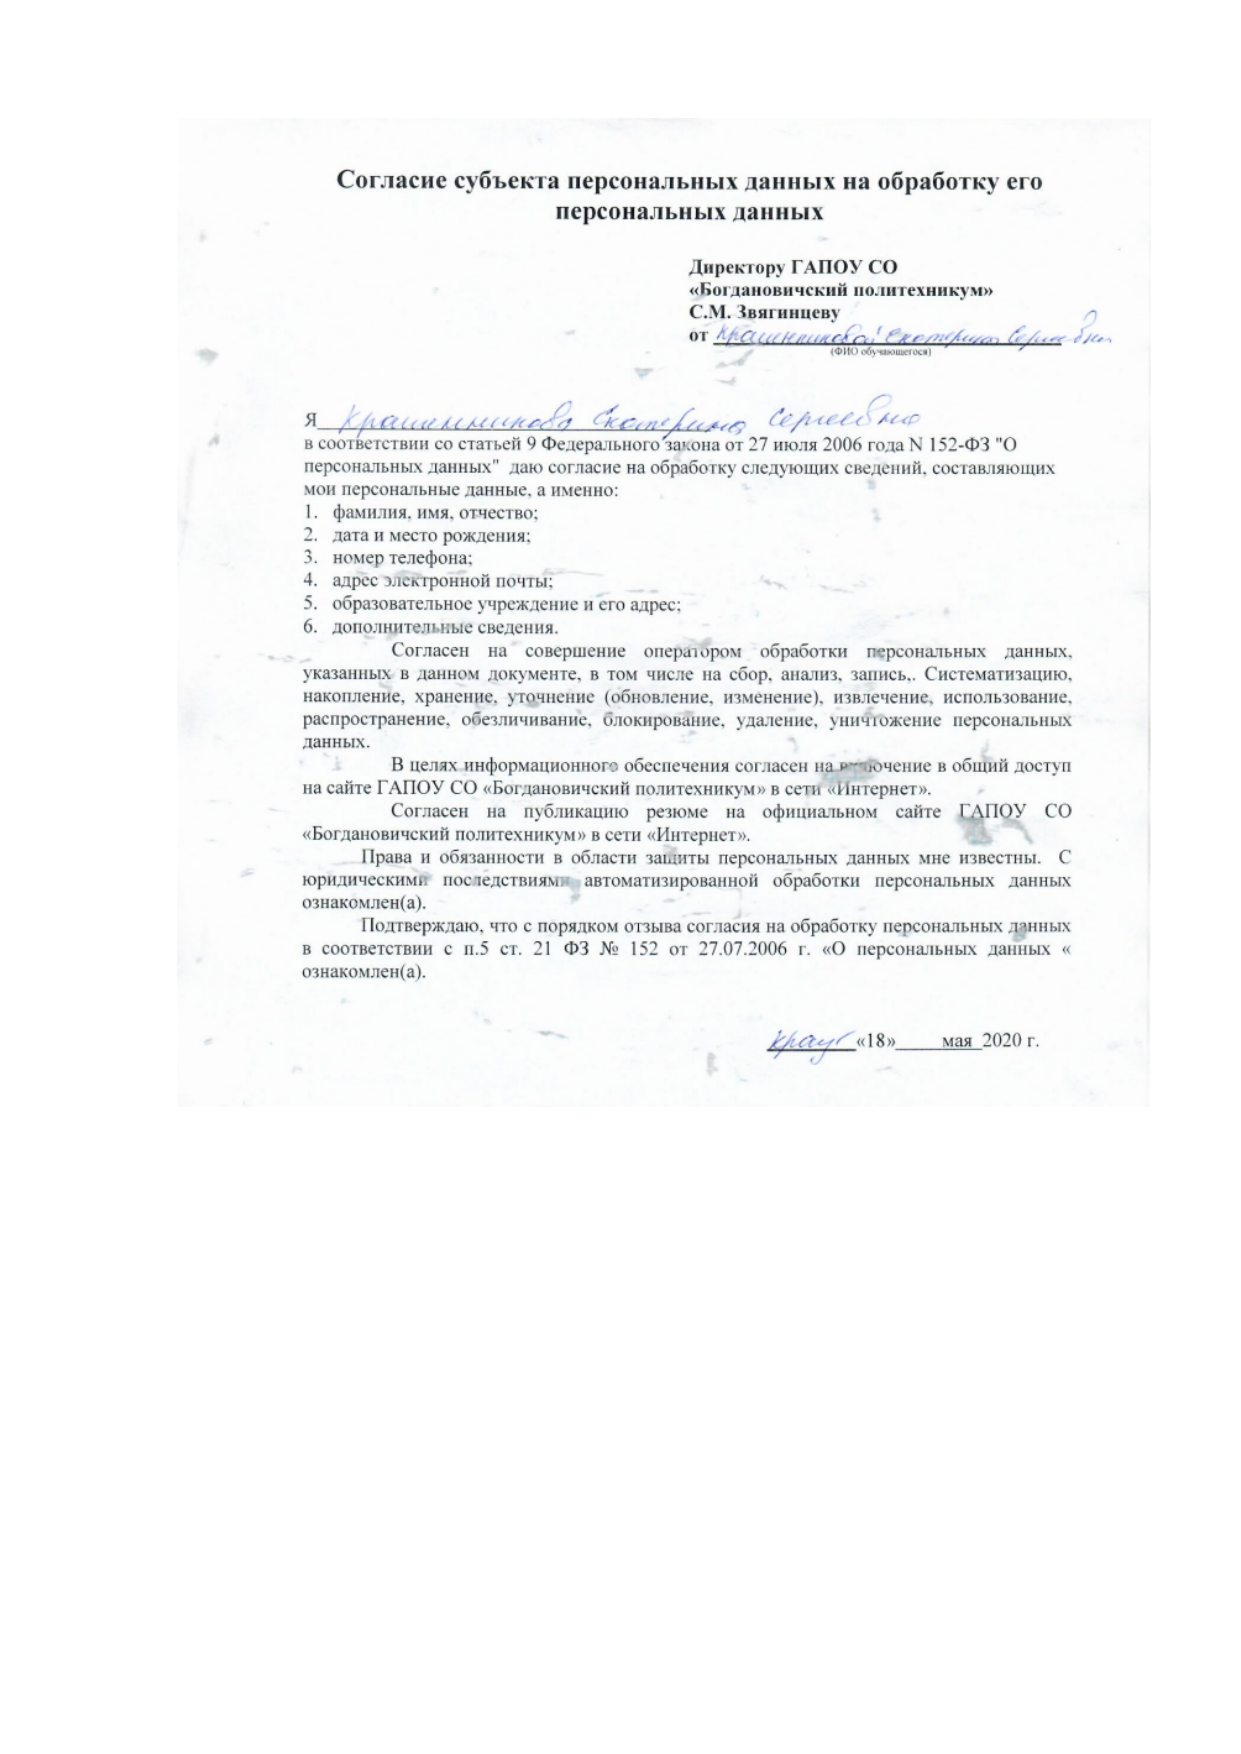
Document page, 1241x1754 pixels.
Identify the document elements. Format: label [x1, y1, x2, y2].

picture [177, 118, 1152, 1107]
